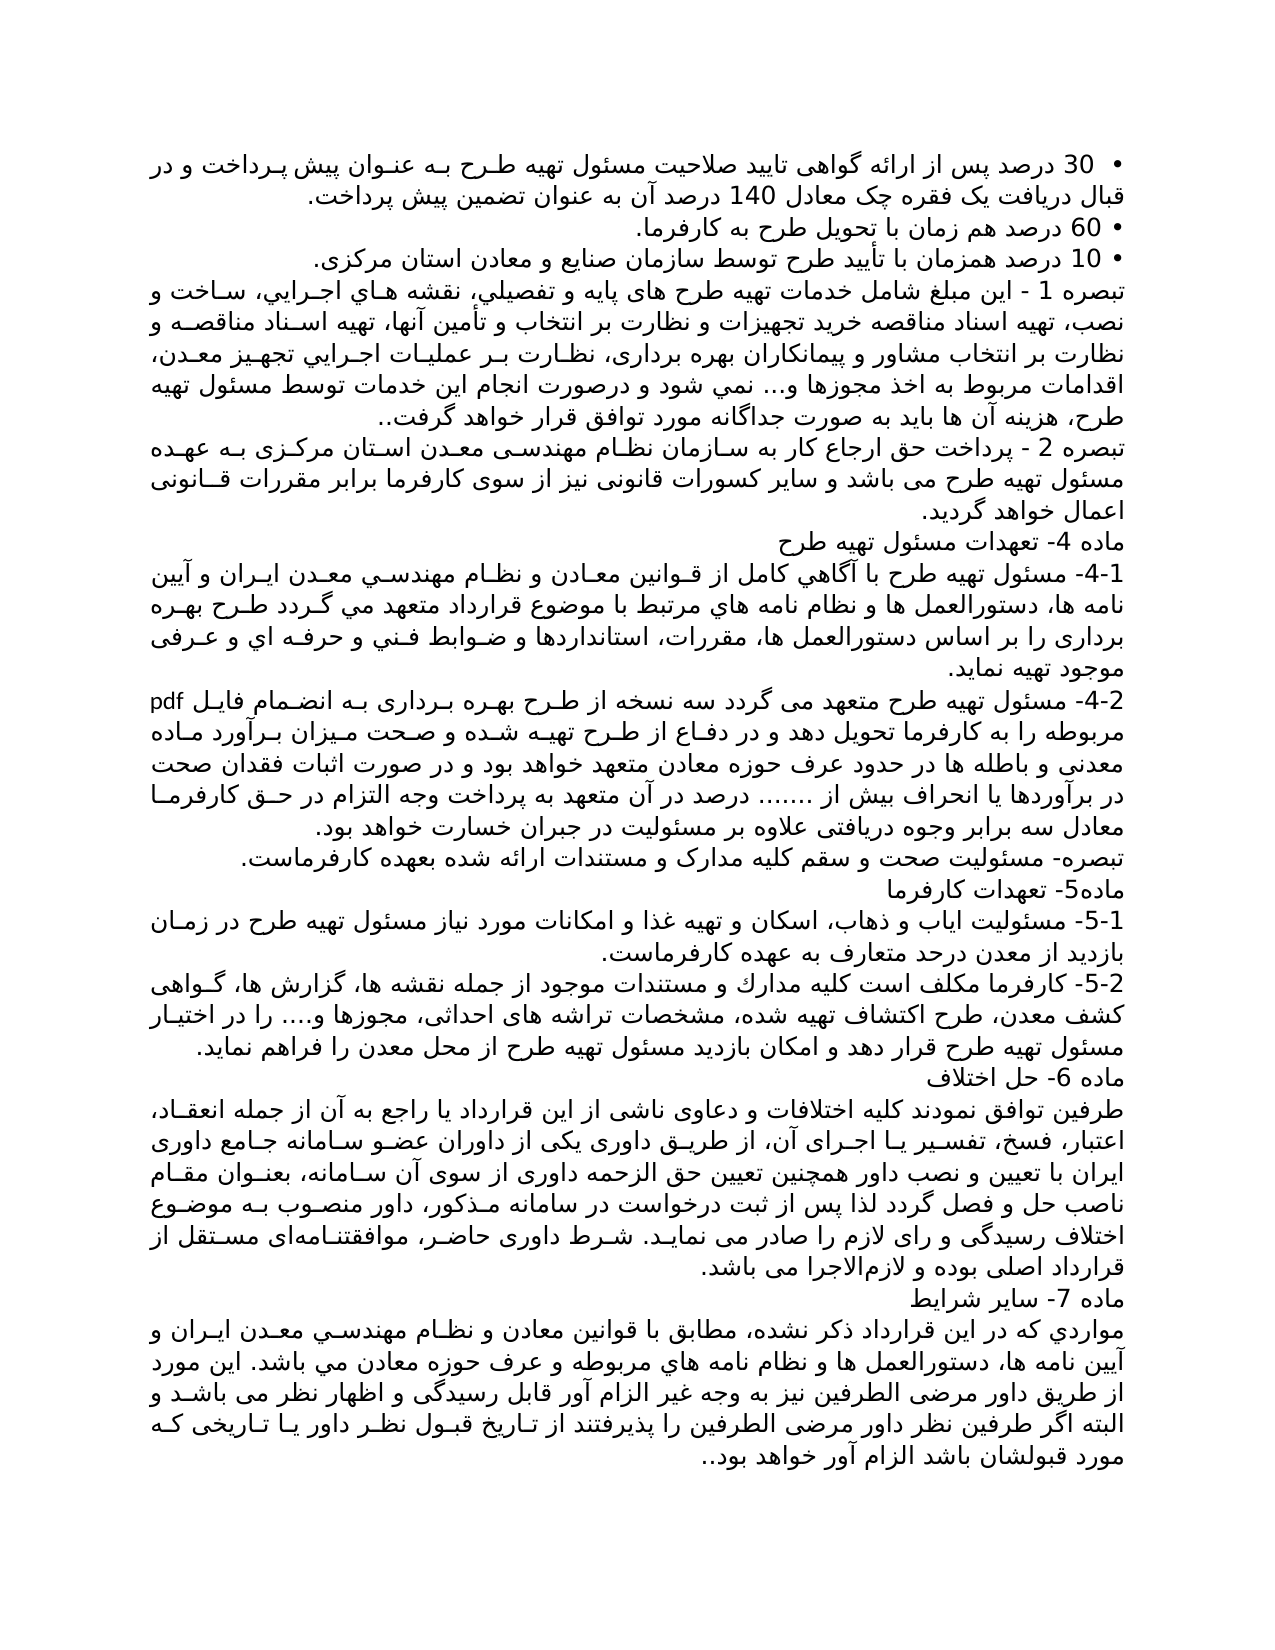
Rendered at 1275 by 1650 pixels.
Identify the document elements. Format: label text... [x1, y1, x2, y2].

text 5-1- مسئولیت اياب و ذهاب، اسكان و تهيه غذا و امكانات مورد نياز مسئول تهيه طرح در زمان بازديد از معدن درحد متعارف به عهده کارفرماست. [150, 906, 1125, 967]
text ماده 4- تعهدات مسئول تهيه طرح [150, 527, 1125, 557]
text ماده 6- حل اختلاف [150, 1064, 1125, 1093]
text • 10 درصد همزمان با تأييد طرح توسط سازمان صنايع و معادن استان مرکزی. [150, 244, 1125, 273]
text تبصره 1 - اين مبلغ شامل خدمات تهيه طرح های پايه و تفصيلي، نقشه هاي اجرايي، ساخت و نصب، تهيه اسناد مناقصه خريد تجهيزات و نظارت بر انتخاب و تأمين آنها، تهيه اسناد مناقصه و نظارت بر انتخاب مشاور و پيمانکاران بهره برداری، نظارت بر عمليات اجرايي تجهيز معدن، اقدامات مربوط به اخذ مجوزها و... نمي شود و درصورت انجام اين خدمات توسط مسئول تهيه طرح، هزينه آن ها بايد به صورت جداگانه مورد توافق قرار خواهد گرفت.. [150, 276, 1125, 431]
text 4-1- مسئول تهيه طرح با آگاهي كامل از قوانين معادن و نظام مهندسي معدن ايران و آيين نامه ها، دستورالعمل ها و نظام نامه هاي مرتبط با موضوع قرارداد متعهد مي گردد طرح بهره برداری را بر اساس دستورالعمل ها، مقررات، استانداردها و ضوابط فني و حرفه اي و عرفی موجود تهيه نمايد. [150, 559, 1125, 682]
text مواردي كه در اين قرارداد ذكر نشده، مطابق با قوانين معادن و نظام مهندسي معدن ايران و آيين نامه ها، دستورالعمل ها و نظام نامه هاي مربوطه و عرف حوزه معادن مي باشد. این مورد از طریق داور مرضی الطرفین نیز به وجه غیر الزام آور قابل رسیدگی و اظهار نظر می باشد و البته اگر طرفین نظر داور مرضی الطرفین را پذیرفتند از تاریخ قبول نظر داور یا تاریخی که مورد قبولشان باشد الزام آور خواهد بود.. [150, 1315, 1125, 1470]
text 4-2- مسئول تهيه طرح متعهد می گردد سه نسخه از طرح بهره برداری به انضمام فایل pdf مربوطه را به کارفرما تحويل دهد و در دفاع از طرح تهیه شده و صحت میزان برآورد ماده معدنی و باطله ها در حدود عرف حوزه معادن متعهد خواهد بود و در صورت اثبات فقدان صحت در برآوردها یا انحراف بیش از ....... درصد در آن متعهد به پرداخت وجه التزام در حق کارفرما معادل سه برابر وجوه دریافتی علاوه بر مسئولیت در جبران خسارت خواهد بود. [150, 685, 1125, 841]
text ماده5- تعهدات کارفرما [150, 875, 1125, 904]
text تبصره- مسئولیت صحت و سقم کلیه مدارک و مستندات ارائه شده بعهده کارفرماست. [150, 843, 1125, 873]
text • 60 درصد هم زمان با تحويل طرح به کارفرما. [150, 213, 1125, 242]
text ماده 7- ساير شرايط [150, 1284, 1125, 1313]
text طرفین توافق نمودند کلیه اختلافات و دعاوی ناشی از این قرارداد یا راجع به آن از جمله انعقاد، اعتبار، فسخ، تفسیر یا اجرای آن، از طریق داوری یکی از داوران عضو سامانه جامع داوری ایران با تعیین و نصب داور همچنین تعیین حق الزحمه داوری از سوی آن سامانه، بعنوان مقام ناصب حل و فصل گردد لذا پس از ثبت درخواست در سامانه مذکور، داور منصوب به موضوع اختلاف رسیدگی و رای لازم را صادر می نماید. شرط داوری حاضر، موافقتنامه‌ای مستقل از قرارداد اصلی بوده و لازم‌الاجرا می باشد. [150, 1095, 1125, 1282]
text تبصره 2 - پرداخت حق ارجاع کار به سازمان نظام مهندسی معدن استان مرکزی به عهده مسئول تهيه طرح می باشد و ساير کسورات قانونی نیز از سوی کارفرما برابر مقررات قانونی اعمال خواهد گردید. [150, 433, 1125, 525]
text • 30 درصد پس از ارائه گواهی تایید صلاحیت مسئول تهيه طرح به عنوان پيش پرداخت و در قبال دریافت یک فقره چک معادل 140 درصد آن به عنوان تضمین پیش پرداخت. [150, 150, 1125, 211]
text 5-2- کارفرما مکلف است كليه مدارك و مستندات موجود از جمله نقشه ها، گزارش ها، گواهی کشف معدن، طرح اکتشاف تهیه شده، مشخصات تراشه های احداثی، مجوزها و.... را در اختيار مسئول تهيه طرح قرار دهد و امکان بازدید مسئول تهیه طرح از محل معدن را فراهم نماید. [150, 969, 1125, 1061]
